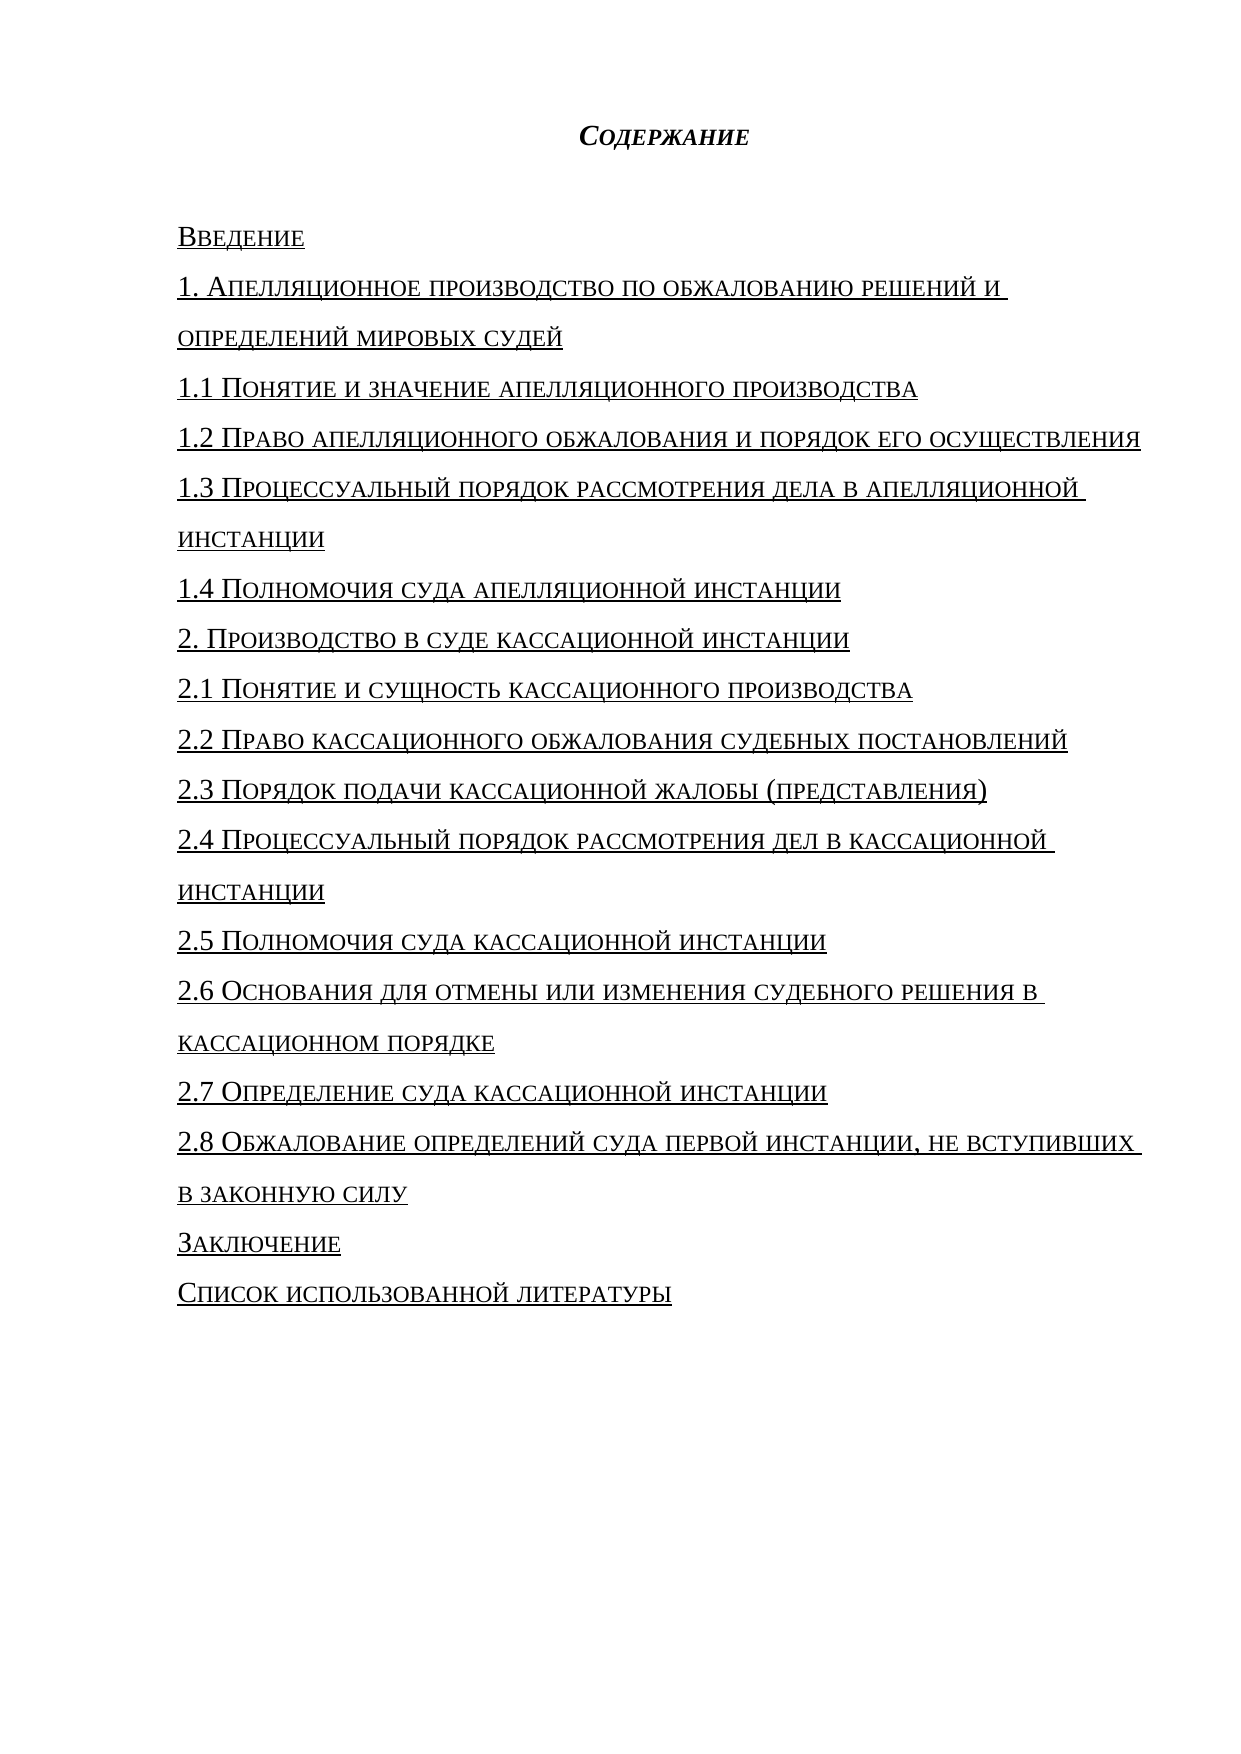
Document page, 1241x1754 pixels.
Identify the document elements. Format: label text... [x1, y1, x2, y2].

text 1.2 Право апелляционного обжалования и порядок его осуществления [177, 420, 1152, 453]
text 2.5 Полномочия суда кассационной инстанции [177, 923, 1152, 957]
text Содержание [177, 118, 1152, 152]
text 2. Производство в суде кассационной инстанции [177, 621, 1152, 655]
text 2.3 Порядок подачи кассационной жалобы (представления) [177, 772, 1152, 806]
text 2.1 Понятие и сущность кассационного производства [177, 672, 1152, 705]
text 1.1 Понятие и значение апелляционного производства [177, 370, 1152, 403]
text 2.6 Основания для отмены или изменения судебного решения в кассационном порядке [177, 973, 1152, 1057]
text Список использованной литературы [177, 1275, 1152, 1309]
text 2.7 Определение суда кассационной инстанции [177, 1074, 1152, 1108]
text 1. Апелляционное производство по обжалованию решений и определений мировых судей [177, 269, 1152, 353]
text 2.2 Право кассационного обжалования судебных постановлений [177, 722, 1152, 755]
text Заключение [177, 1225, 1152, 1258]
text 1.3 Процессуальный порядок рассмотрения дела в апелляционной инстанции [177, 470, 1152, 554]
text 2.8 Обжалование определений суда первой инстанции, не вступивших в законную силу [177, 1124, 1152, 1208]
text 1.4 Полномочия суда апелляционной инстанции [177, 571, 1152, 604]
text Введение [177, 219, 1152, 252]
text 2.4 Процессуальный порядок рассмотрения дел в кассационной инстанции [177, 822, 1152, 906]
